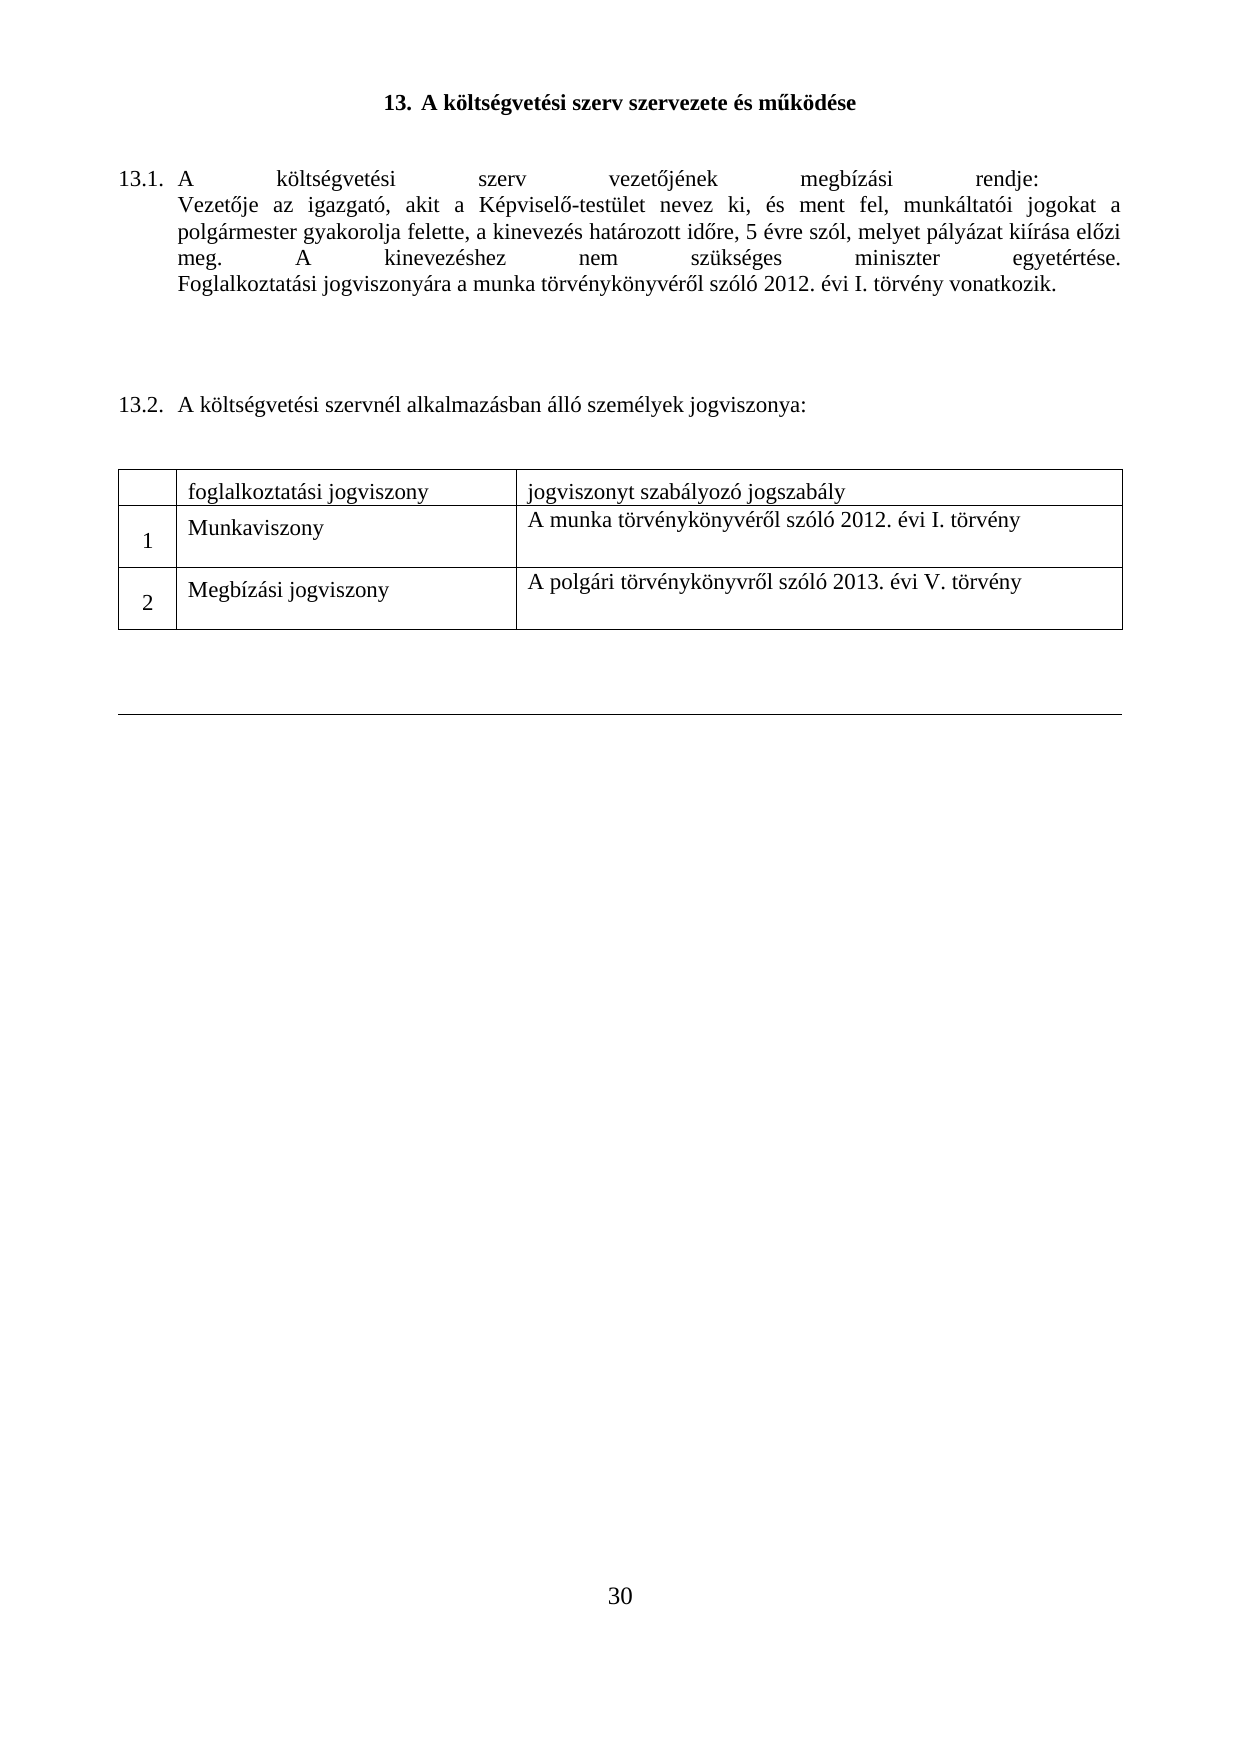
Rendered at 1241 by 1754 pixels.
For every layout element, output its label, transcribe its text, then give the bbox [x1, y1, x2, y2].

list A költségvetési szerv vezetőjének megbízási rendje: Vezetője az igazgató, akit a Képviselő-testület nevez ki, és ment fel, munkáltatói jogokat a polgármester gyakorolja felette, a kinevezés határozott időre, 5 évre szól, melyet pályázat kiírása előzi meg. A kinevezéshez nem szükséges miniszter egyetértése. Foglalkoztatási jogviszonyára a munka törvénykönyvéről szóló 2012. évi I. törvény vonatkozik. [118, 165, 1122, 297]
table_cell Megbízási jogviszony [177, 568, 516, 629]
table_header foglalkoztatási jogviszony [177, 470, 516, 504]
table_cell A munka törvénykönyvéről szóló 2012. évi I. törvény [517, 506, 1122, 567]
table_cell A polgári törvénykönyvről szóló 2013. évi V. törvény [517, 568, 1122, 629]
table_cell 1 [119, 506, 176, 567]
table_header [119, 470, 176, 504]
list A költségvetési szerv szervezete és működése [118, 89, 1122, 115]
table_cell Munkaviszony [177, 506, 516, 567]
table_cell 2 [119, 568, 176, 629]
table_header jogviszonyt szabályozó jogszabály [517, 470, 1122, 504]
list A költségvetési szervnél alkalmazásban álló személyek jogviszonya: [118, 391, 1122, 417]
